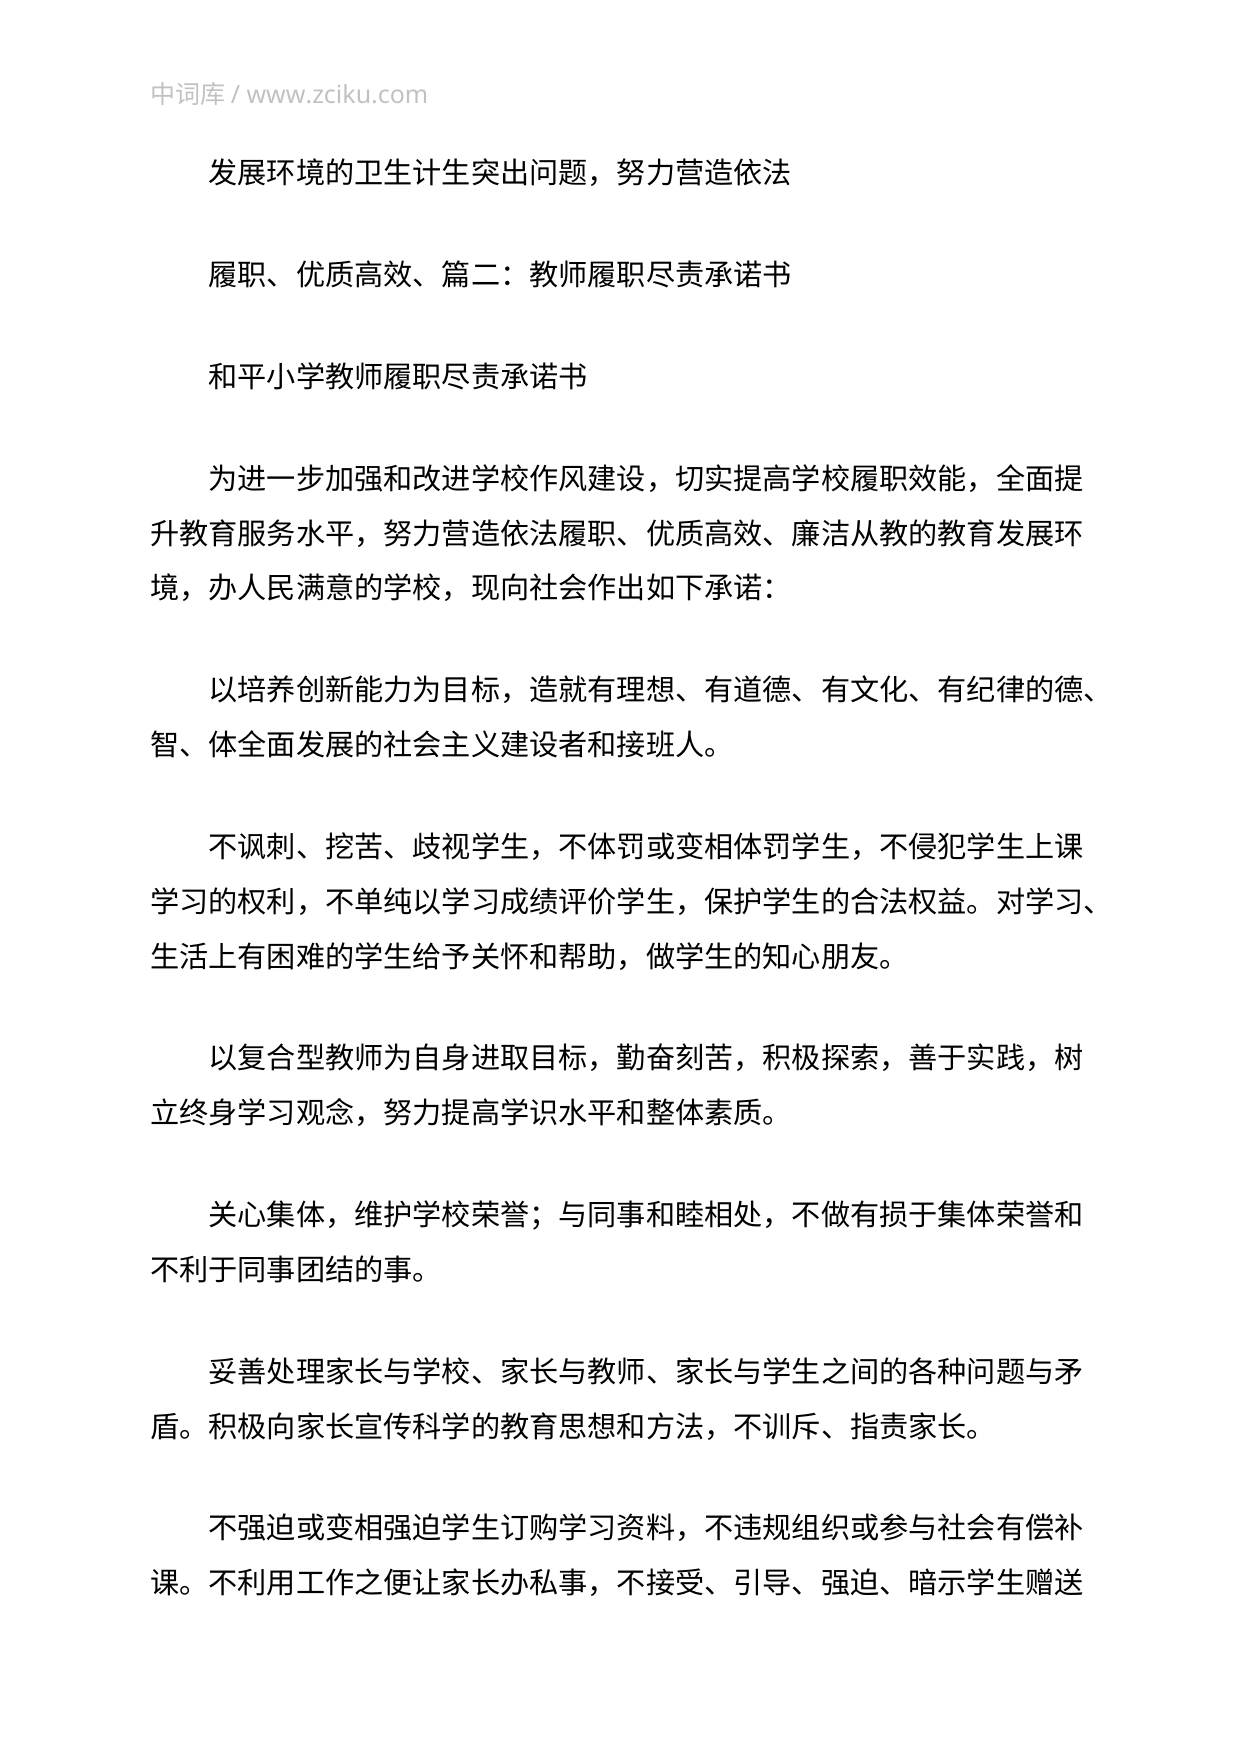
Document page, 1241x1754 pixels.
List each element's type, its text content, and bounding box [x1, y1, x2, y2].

text 履职、优质高效、篇二：教师履职尽责承诺书 [150, 252, 1090, 294]
text 和平小学教师履职尽责承诺书 [150, 353, 1090, 396]
text 妥善处理家长与学校、家长与教师、家长与学生之间的各种问题与矛盾。积极向家长宣传科学的教育思想和方法，不训斥、指责家长。 [150, 1348, 1090, 1446]
text 不讽刺、挖苦、歧视学生，不体罚或变相体罚学生，不侵犯学生上课学习的权利，不单纯以学习成绩评价学生，保护学生的合法权益。对学习、生活上有困难的学生给予关怀和帮助，做学生的知心朋友。 [150, 823, 1090, 976]
text 为进一步加强和改进学校作风建设，切实提高学校履职效能，全面提升教育服务水平，努力营造依法履职、优质高效、廉洁从教的教育发展环境，办人民满意的学校，现向社会作出如下承诺： [150, 455, 1090, 607]
text 以复合型教师为自身进取目标，勤奋刻苦，积极探索，善于实践，树立终身学习观念，努力提高学识水平和整体素质。 [150, 1035, 1090, 1132]
text 关心集体，维护学校荣誉；与同事和睦相处，不做有损于集体荣誉和不利于同事团结的事。 [150, 1192, 1090, 1289]
text 以培养创新能力为目标，造就有理想、有道德、有文化、有纪律的德、智、体全面发展的社会主义建设者和接班人。 [150, 667, 1090, 764]
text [150, 1505, 1090, 1602]
text 发展环境的卫生计生突出问题，努力营造依法 [150, 150, 1090, 192]
